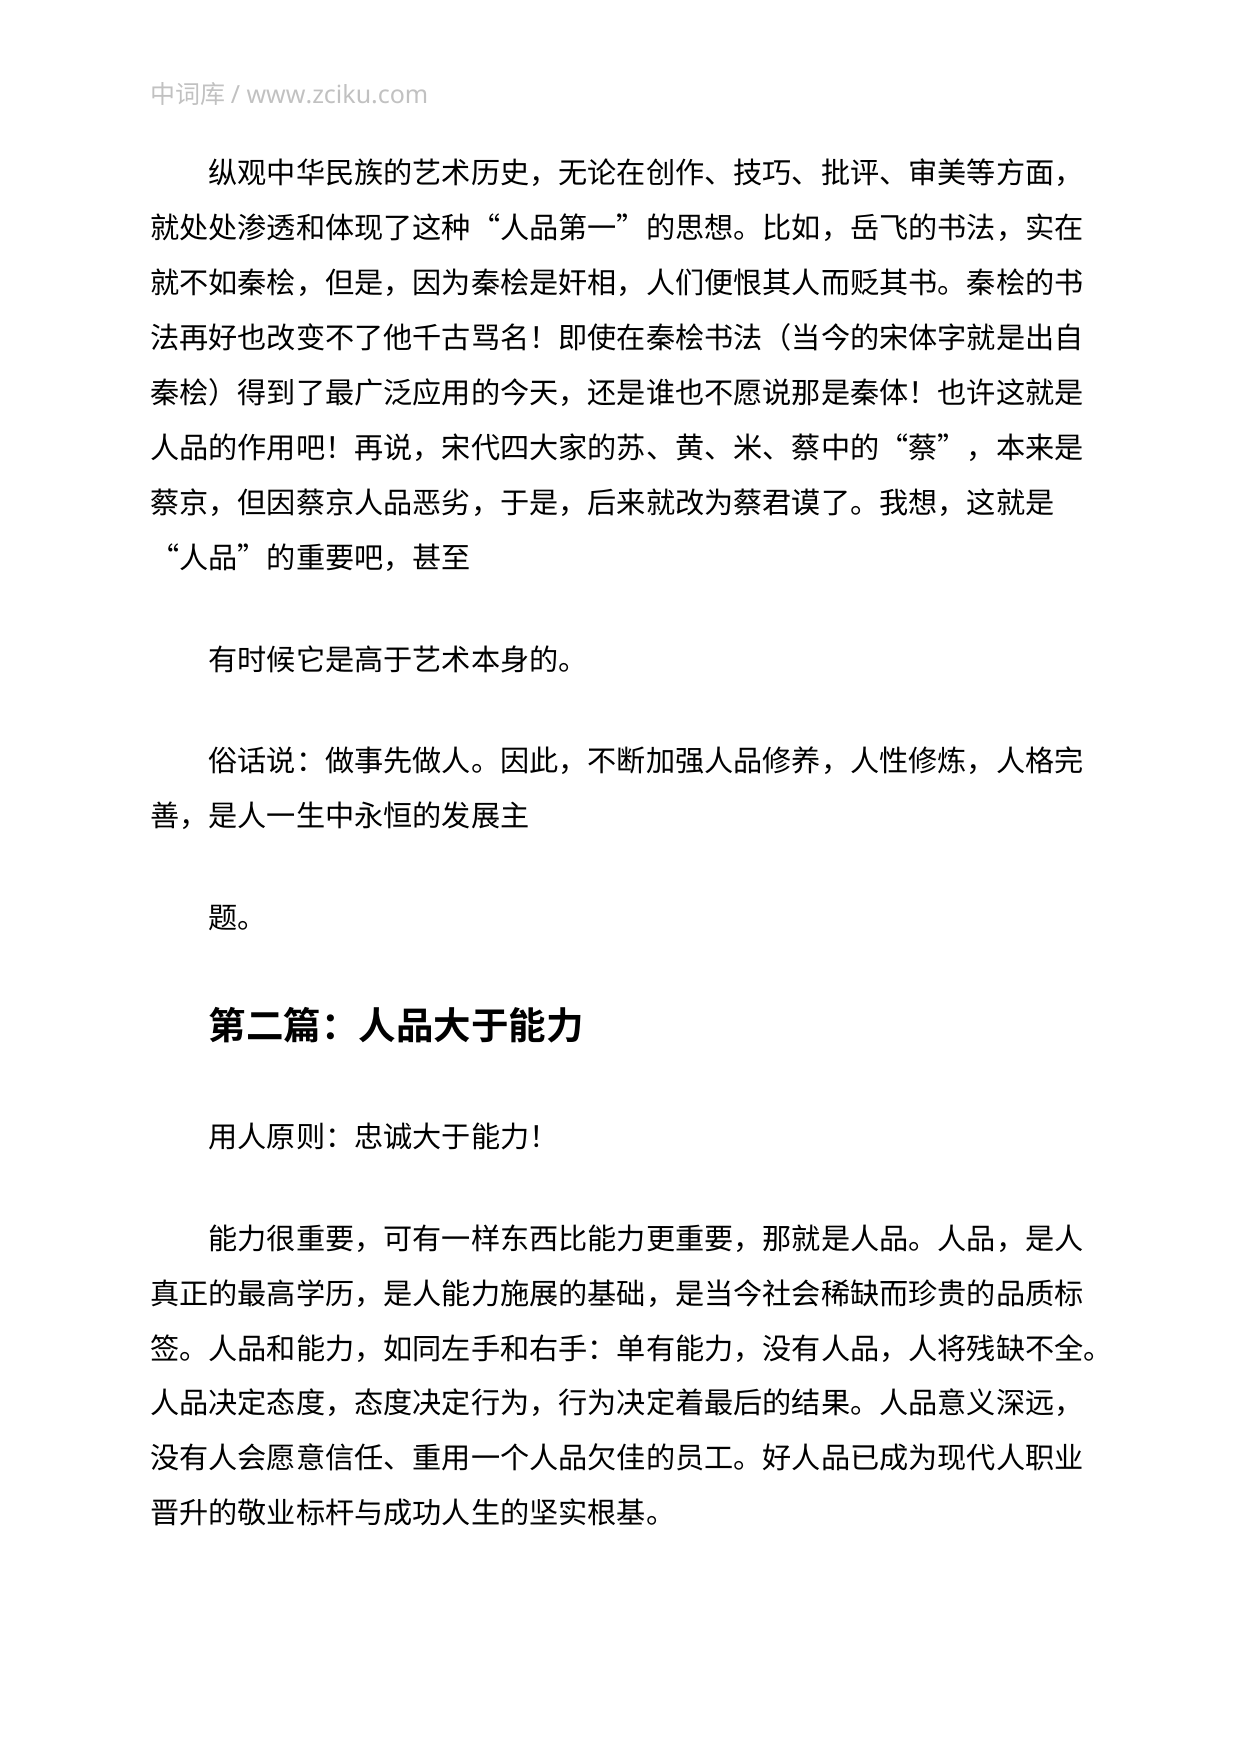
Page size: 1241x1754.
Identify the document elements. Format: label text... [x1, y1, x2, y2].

text 有时候它是高于艺术本身的。 [150, 636, 1090, 678]
text 题。 [150, 894, 1090, 937]
text 能力很重要，可有一样东西比能力更重要，那就是人品。人品，是人真正的最高学历，是人能力施展的基础，是当今社会稀缺而珍贵的品质标签。人品和能力，如同左手和右手：单有能力，没有人品，人将残缺不全。人品决定态度，态度决定行为，行为决定着最后的结果。人品意义深远，没有人会愿意信任、重用一个人品欠佳的员工。好人品已成为现代人职业晋升的敬业标杆与成功人生的坚实根基。 [150, 1215, 1090, 1532]
text 第二篇：人品大于能力 [150, 996, 1090, 1051]
text 俗话说：做事先做人。因此，不断加强人品修养，人性修炼，人格完善，是人一生中永恒的发展主 [150, 738, 1090, 835]
text 纵观中华民族的艺术历史，无论在创作、技巧、批评、审美等方面，就处处渗透和体现了这种“人品第一”的思想。比如，岳飞的书法，实在就不如秦桧，但是，因为秦桧是奸相，人们便恨其人而贬其书。秦桧的书法再好也改变不了他千古骂名！即使在秦桧书法（当今的宋体字就是出自秦桧）得到了最广泛应用的今天，还是谁也不愿说那是秦体！也许这就是人品的作用吧！再说，宋代四大家的苏、黄、米、蔡中的“蔡”，本来是蔡京，但因蔡京人品恶劣，于是，后来就改为蔡君谟了。我想，这就是“人品”的重要吧，甚至 [150, 150, 1090, 577]
text 用人原则：忠诚大于能力！ [150, 1114, 1090, 1156]
